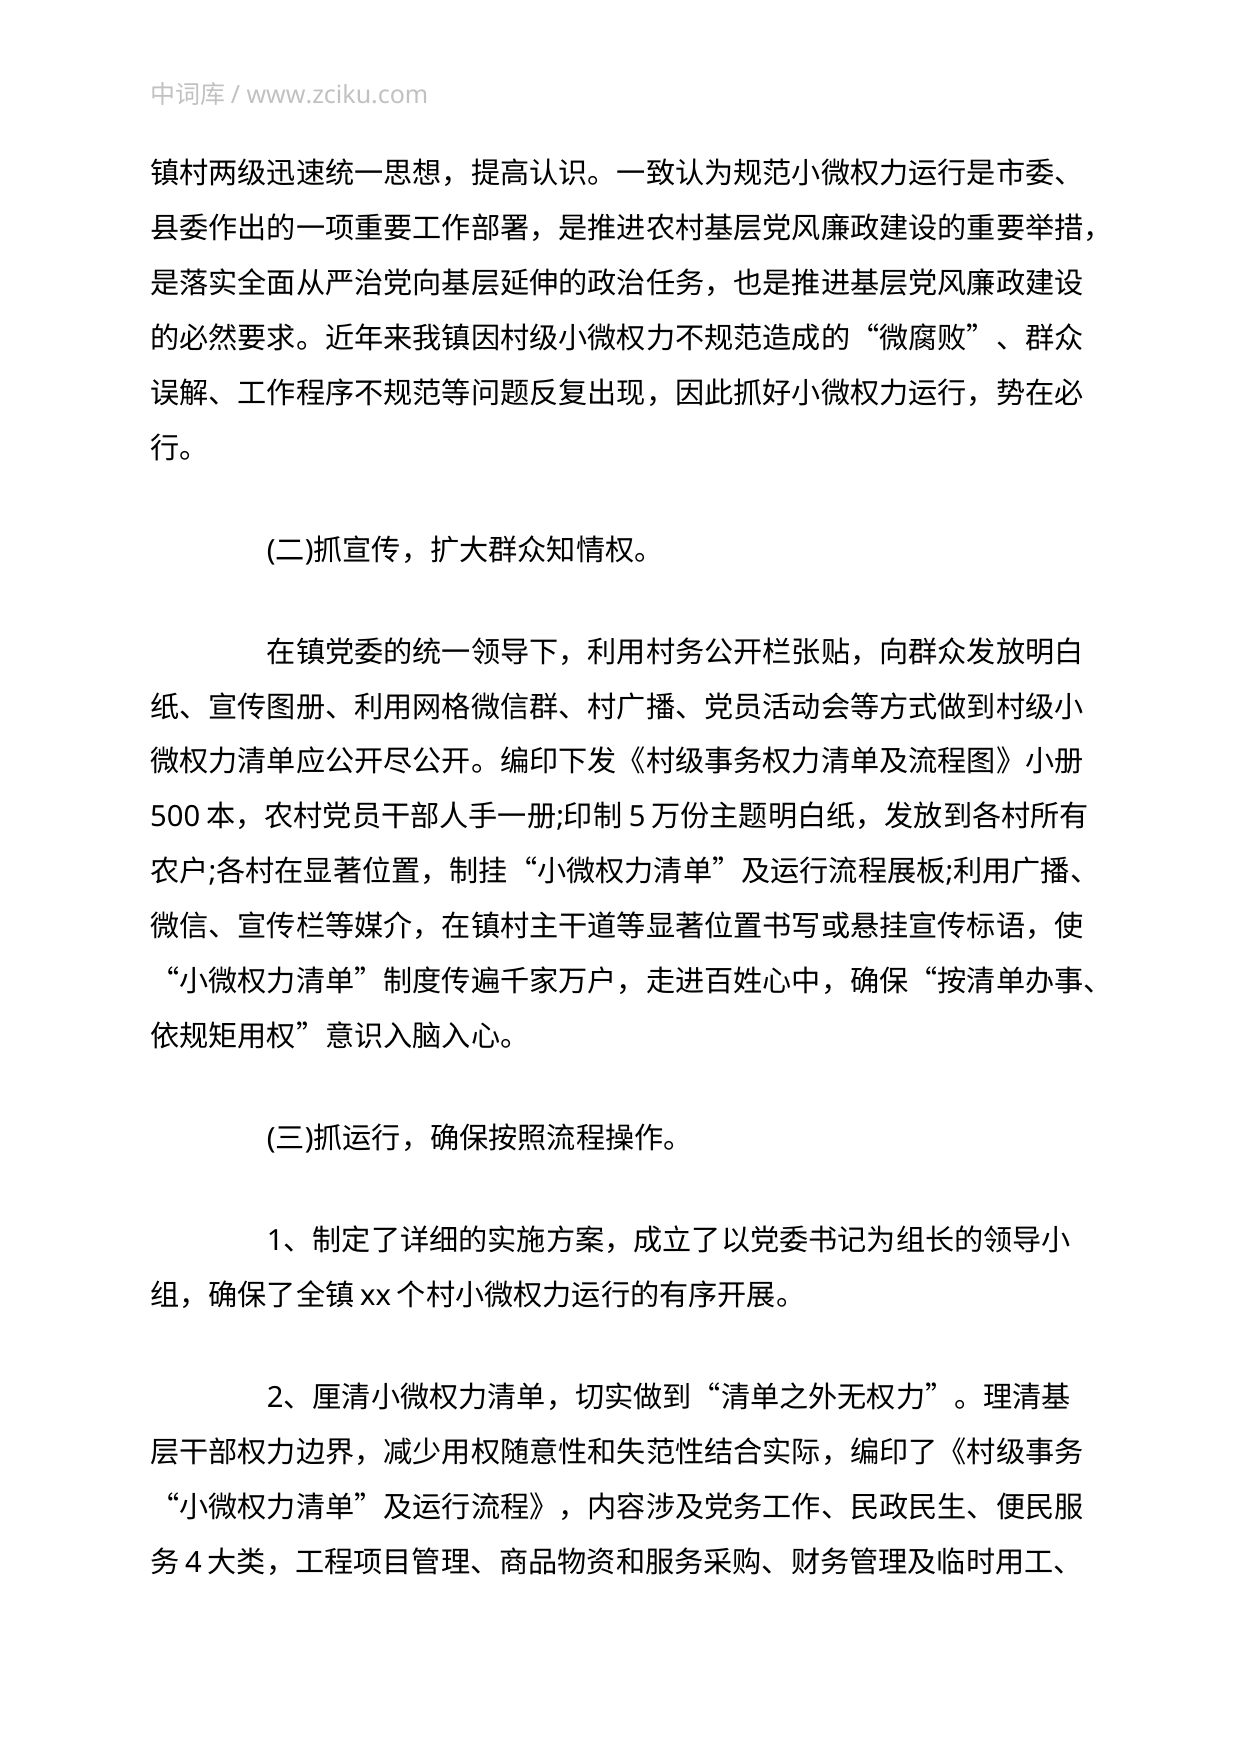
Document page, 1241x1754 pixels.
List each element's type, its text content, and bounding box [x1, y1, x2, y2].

text (三)抓运行，确保按照流程操作。 [150, 1114, 1090, 1157]
text 在镇党委的统一领导下，利用村务公开栏张贴，向群众发放明白纸、宣传图册、利用网格微信群、村广播、党员活动会等方式做到村级小微权力清单应公开尽公开。编印下发《村级事务权力清单及流程图》小册 500本，农村党员干部人手一册;印制 5万份主题明白纸，发放到各村所有农户;各村在显著位置，制挂“小微权力清单”及运行流程展板;利用广播、微信、宣传栏等媒介，在镇村主干道等显著位置书写或悬挂宣传标语，使“小微权力清单”制度传遍千家万户，走进百姓心中，确保“按清单办事、依规矩用权”意识入脑入心。 [150, 628, 1090, 1055]
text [150, 150, 1090, 467]
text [150, 1373, 1090, 1581]
text 1、制定了详细的实施方案，成立了以党委书记为组长的领导小组，确保了全镇xx个村小微权力运行的有序开展。 [150, 1216, 1090, 1314]
text (二)抓宣传，扩大群众知情权。 [150, 526, 1090, 569]
